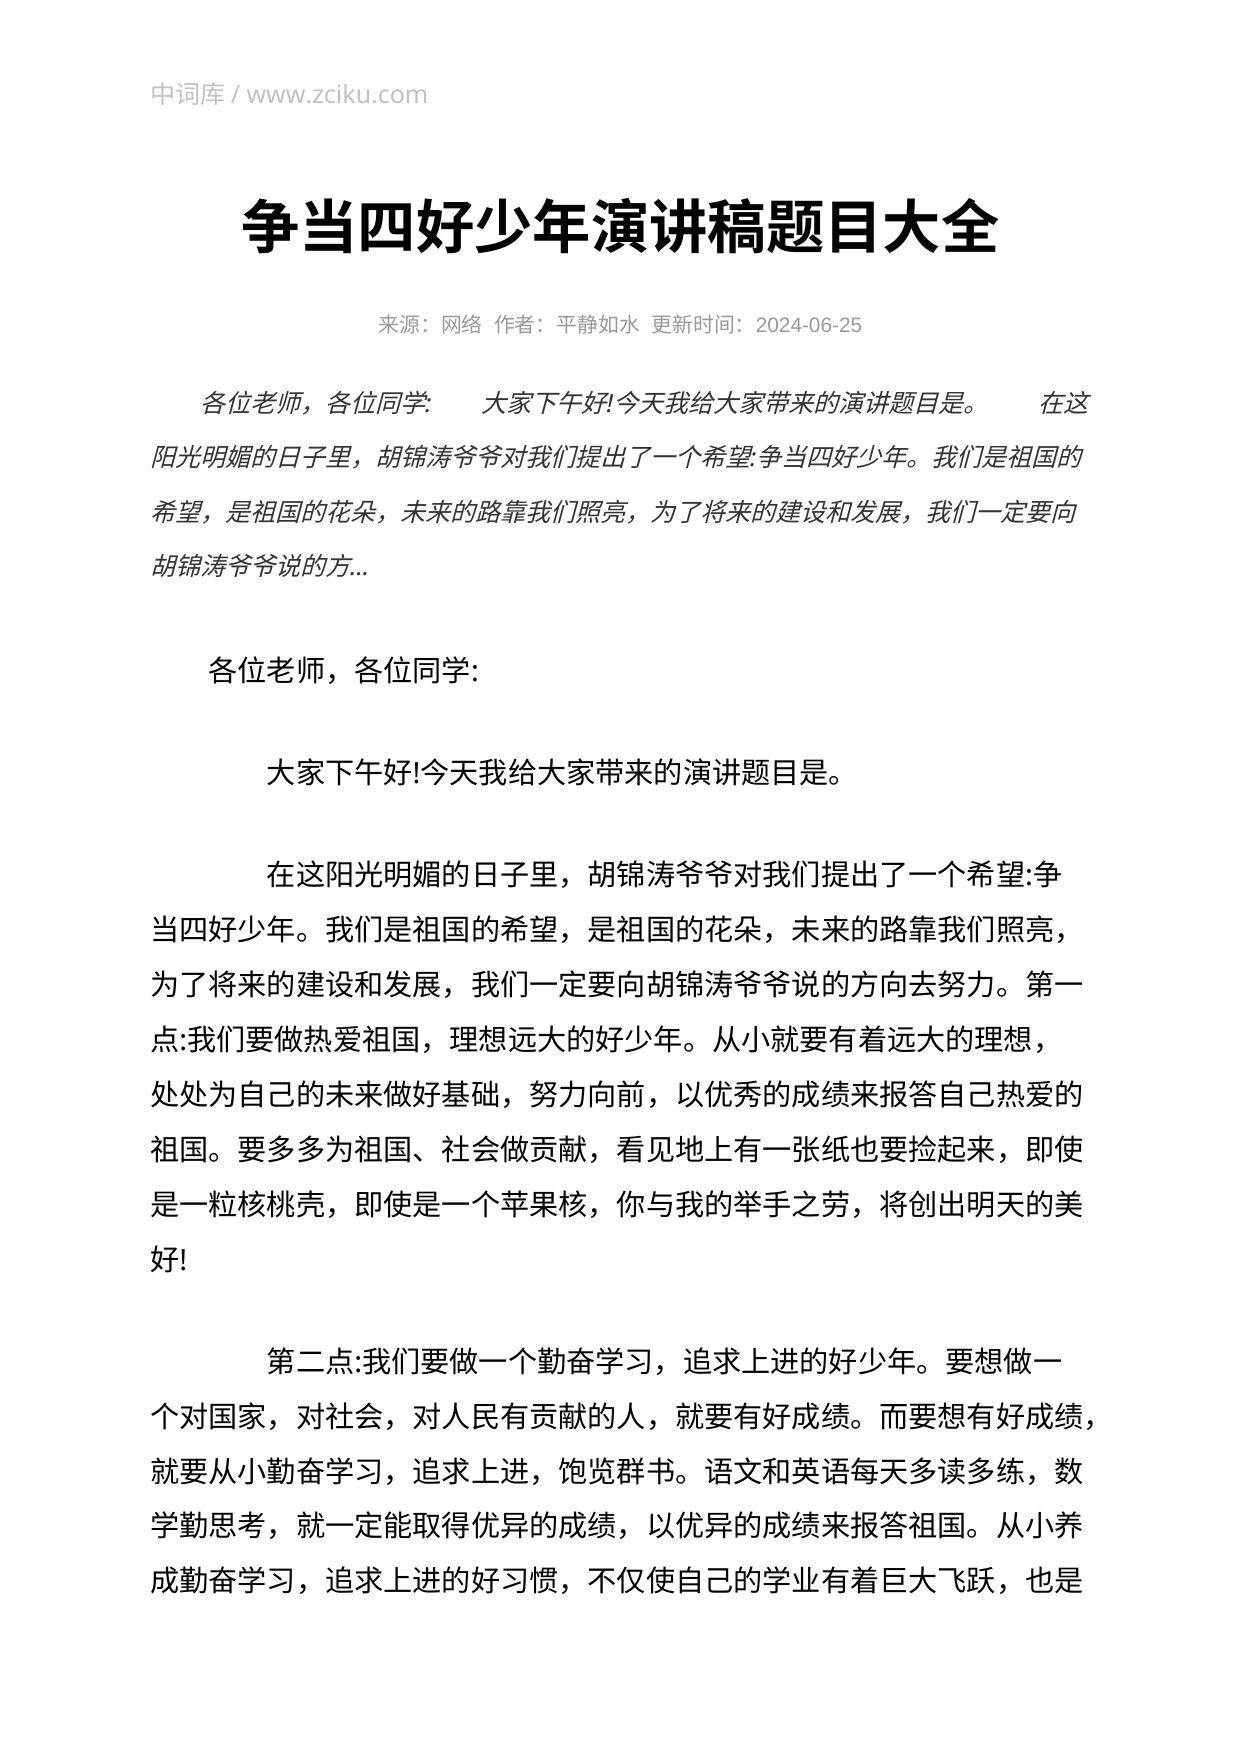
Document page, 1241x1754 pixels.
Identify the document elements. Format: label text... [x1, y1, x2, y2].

text 在这阳光明媚的日子里，胡锦涛爷爷对我们提出了一个希望:争当四好少年。我们是祖国的希望，是祖国的花朵，未来的路靠我们照亮，为了将来的建设和发展，我们一定要向胡锦涛爷爷说的方向去努力。第一点:我们要做热爱祖国，理想远大的好少年。从小就要有着远大的理想，处处为自己的未来做好基础，努力向前，以优秀的成绩来报答自己热爱的祖国。要多多为祖国、社会做贡献，看见地上有一张纸也要捡起来，即使是一粒核桃壳，即使是一个苹果核，你与我的举手之劳，将创出明天的美好! [150, 852, 1090, 1279]
subtitle 争当四好少年演讲稿题目大全 [150, 181, 1090, 266]
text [150, 1338, 1090, 1600]
text 各位老师，各位同学: [150, 648, 1090, 690]
text 大家下午好!今天我给大家带来的演讲题目是。 [150, 750, 1090, 792]
text 来源：网络 作者：平静如水 更新时间：2024-06-25 [150, 313, 1090, 337]
text 各位老师，各位同学: 大家下午好!今天我给大家带来的演讲题目是。 在这阳光明媚的日子里，胡锦涛爷爷对我们提出了一个希望:争当四好少年。我们是祖国的希望，是祖国的花朵，未来的路靠我们照亮，为了将来的建设和发展，我们一定要向胡锦涛爷爷说的方... [150, 383, 1090, 583]
